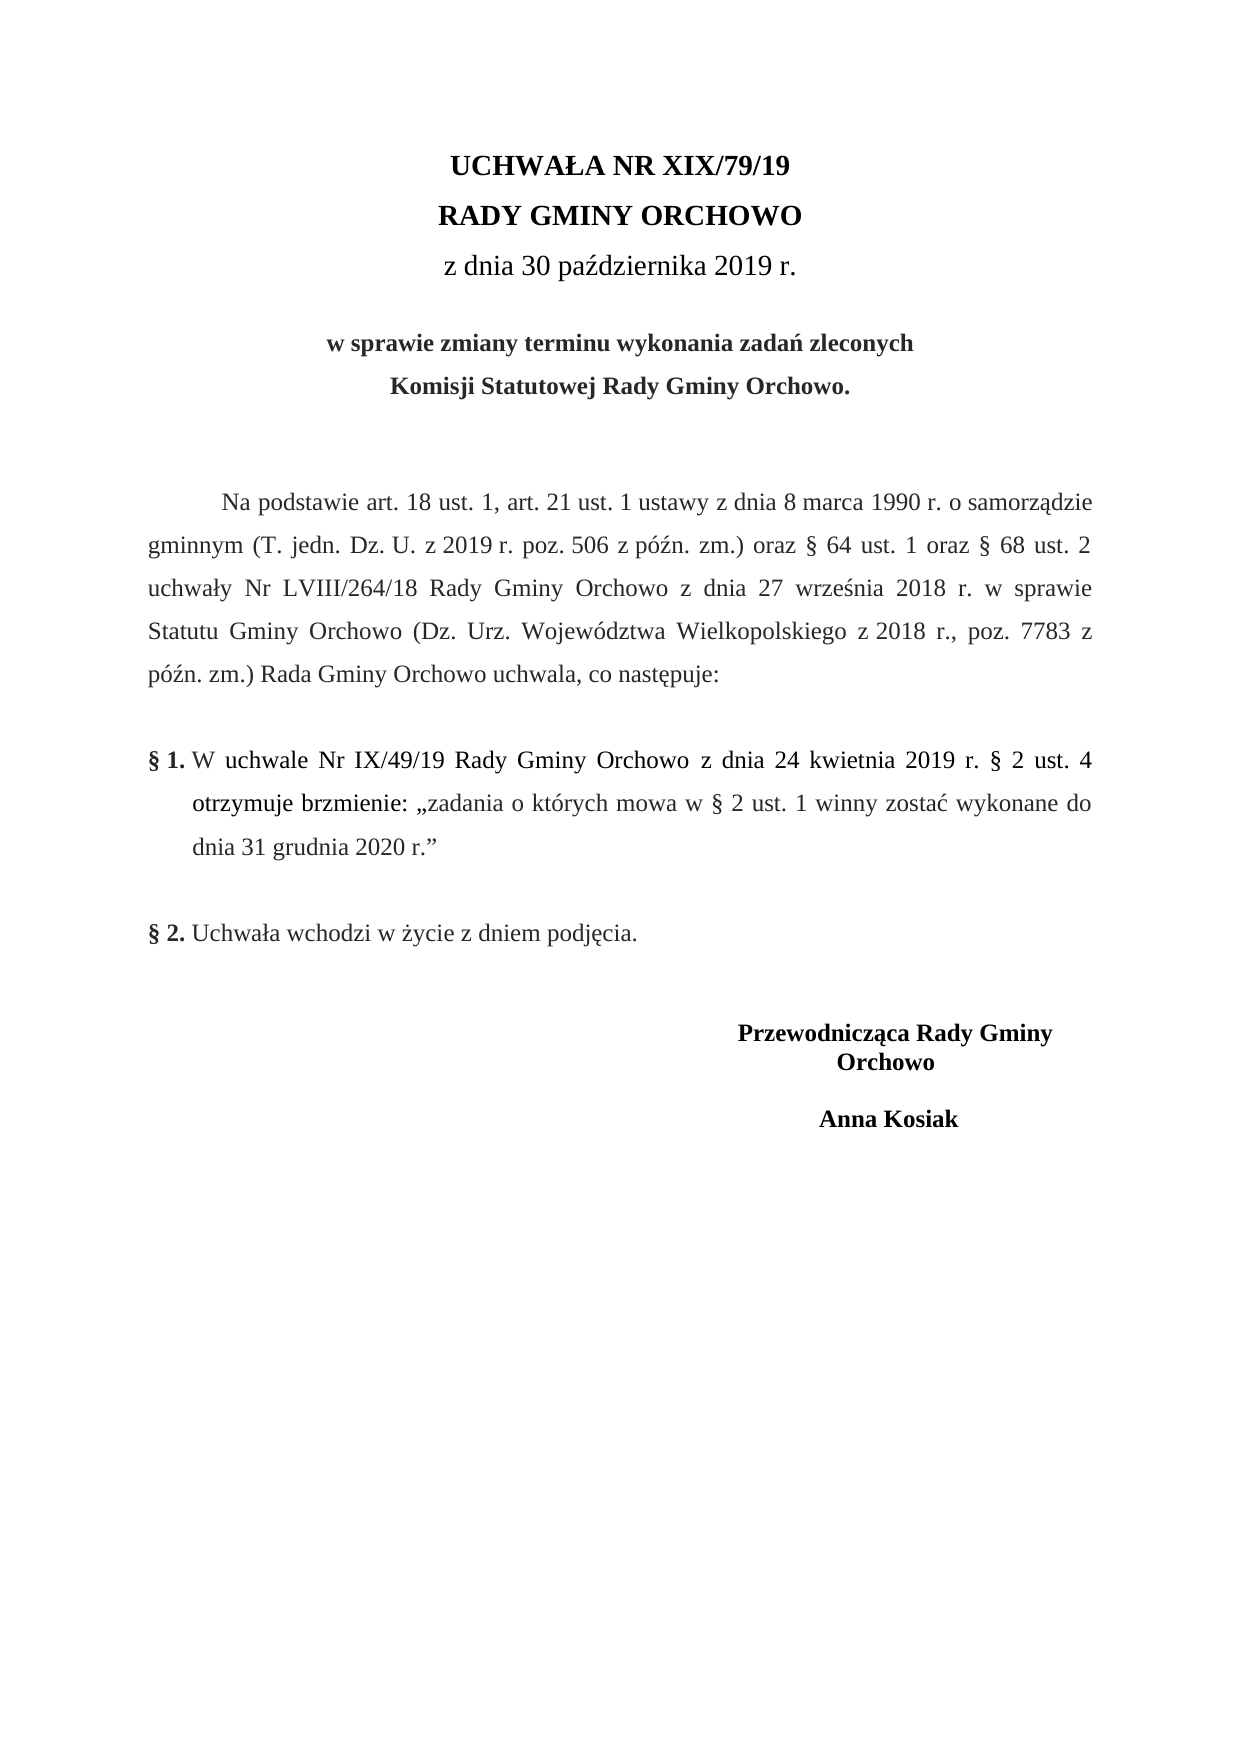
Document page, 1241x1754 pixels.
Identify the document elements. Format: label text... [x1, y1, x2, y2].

text § 2. Uchwała wchodzi w życie z dniem podjęcia. [148, 918, 1093, 947]
text z dnia 30 października 2019 r. [148, 248, 1093, 282]
text Komisji Statutowej Rady Gminy Orchowo. [148, 371, 1093, 399]
text w sprawie zmiany terminu wykonania zadań zleconych [148, 328, 1093, 356]
text UCHWAŁA NR XIX/79/19 [148, 148, 1093, 181]
text Orchowo [148, 1047, 1093, 1075]
text Przewodnicząca Rady Gminy [148, 1018, 1093, 1047]
text RADY GMINY ORCHOWO [148, 198, 1093, 231]
text § 1. W uchwale Nr IX/49/19 Rady Gminy Orchowo z dnia 24 kwietnia 2019 r. § 2 ust. 4 otrzymuje brzmienie: „zadania o których mowa w § 2 ust. 1 winny zostać wykonane do dnia 31 grudnia 2020 r.” [148, 745, 1093, 860]
text Na podstawie art. 18 ust. 1, art. 21 ust. 1 ustawy z dnia 8 marca 1990 r. o samorządzie gminnym (T. jedn. Dz. U. z 2019 r. poz. 506 z późn. zm.) oraz § 64 ust. 1 oraz § 68 ust. 2 uchwały Nr LVIII/264/18 Rady Gminy Orchowo z dnia 27 września 2018 r. w sprawie Statutu Gminy Orchowo (Dz. Urz. Województwa Wielkopolskiego z 2018 r., poz. 7783 z późn. zm.) Rada Gminy Orchowo uchwala, co następuje: [148, 487, 1093, 688]
text Anna Kosiak [664, 1104, 1093, 1133]
